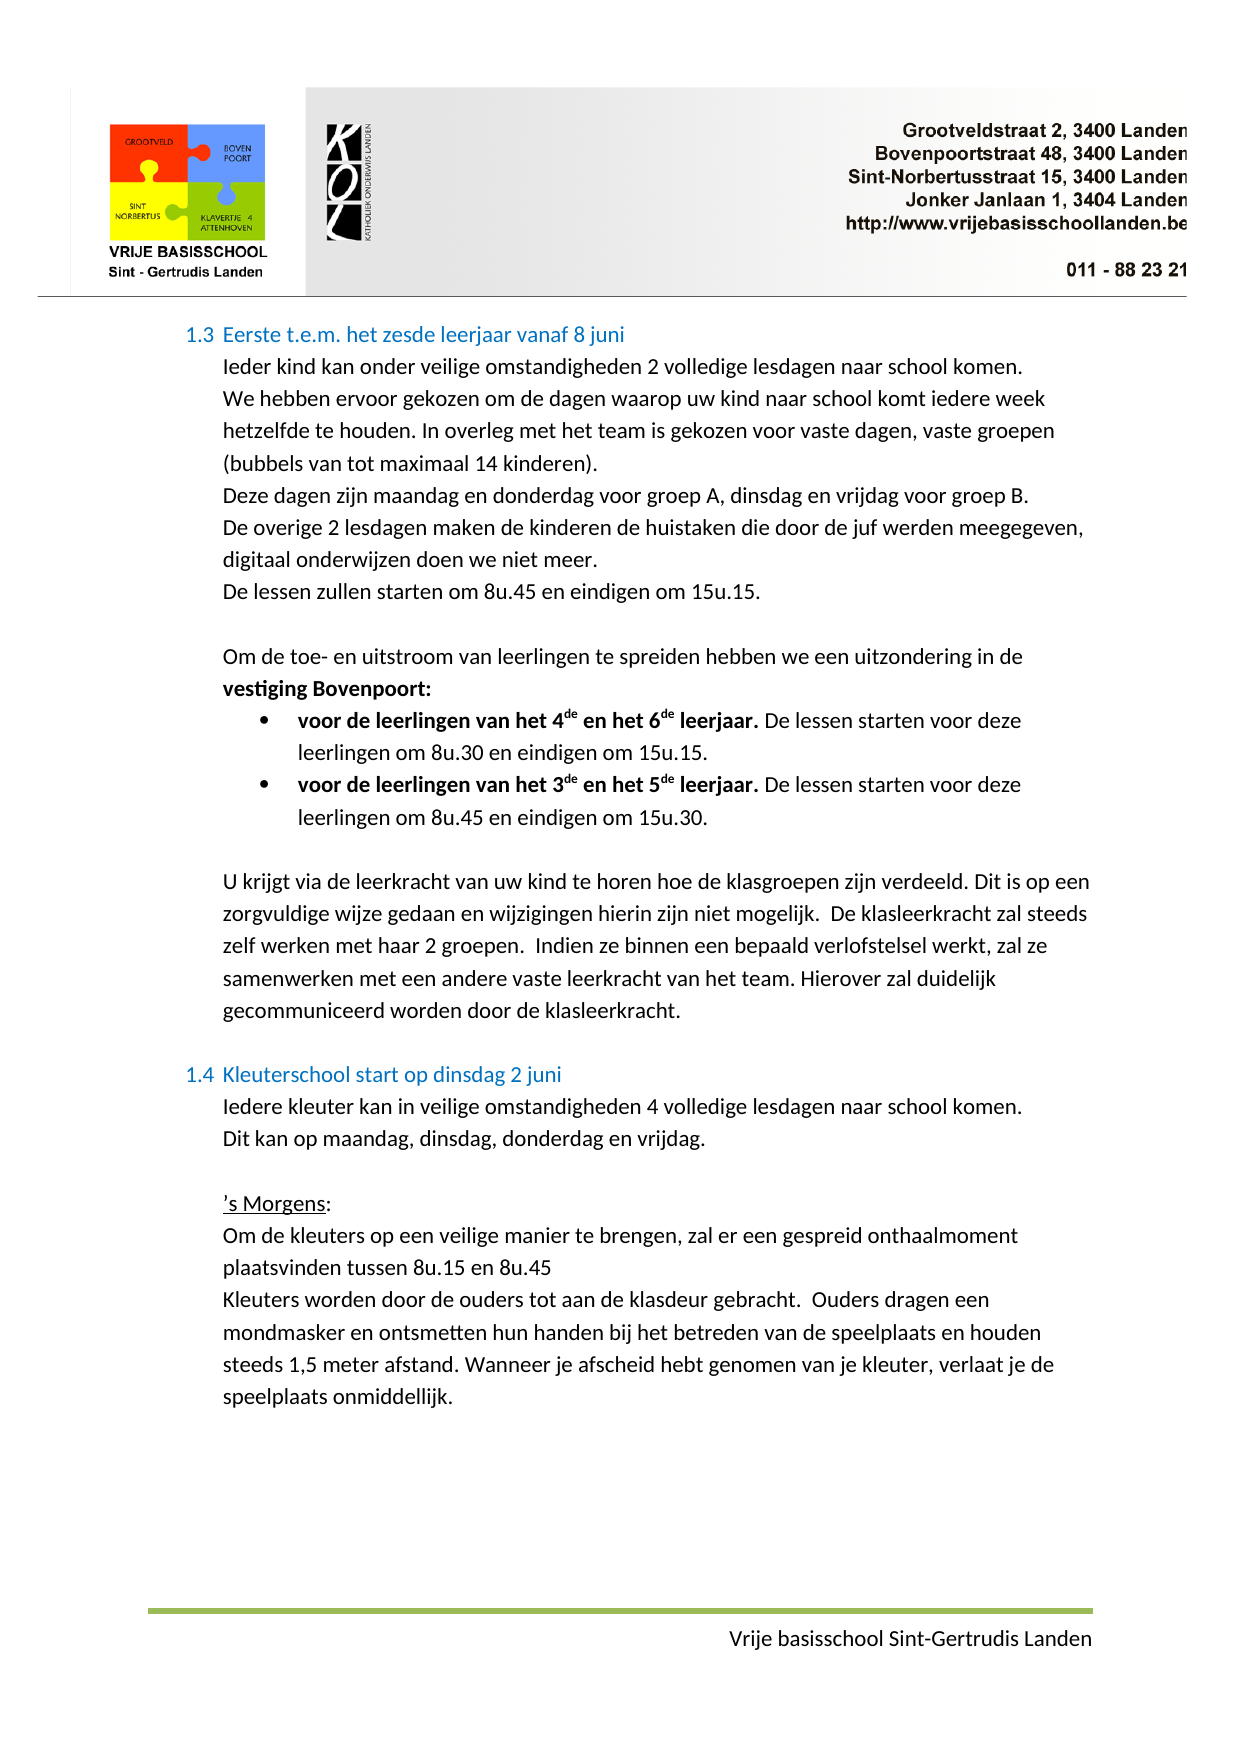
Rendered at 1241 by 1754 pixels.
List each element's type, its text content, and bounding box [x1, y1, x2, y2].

list Iedere kleuter kan in veilige omstandigheden 4 volledige lesdagen naar school komen. [223, 1092, 1093, 1120]
list voor de leerlingen van het 4de en het 6de leerjaar. De lessen starten voor deze leerlingen om 8u.30 en eindigen om 15u.15. [260, 706, 1093, 766]
list De overige 2 lesdagen maken de kinderen de huistaken die door de juf werden meegegeven, digitaal onderwijzen doen we niet meer. [223, 513, 1093, 573]
list Deze dagen zijn maandag en donderdag voor groep A, dinsdag en vrijdag voor groep B. [223, 481, 1093, 509]
list Om de toe- en uitstroom van leerlingen te spreiden hebben we een uitzondering in de vestiging Bovenpoort: [223, 642, 1093, 702]
list Ieder kind kan onder veilige omstandigheden 2 volledige lesdagen naar school komen. [223, 352, 1093, 380]
list Kleuters worden door de ouders tot aan de klasdeur gebracht. Ouders dragen een mondmasker en ontsmetten hun handen bij het betreden van de speelplaats en houden steeds 1,5 meter afstand. Wanneer je afscheid hebt genomen van je kleuter, verlaat je de speelplaats onmiddellijk. [223, 1286, 1093, 1410]
picture [37, 87, 1187, 296]
list Eerste t.e.m. het zesde leerjaar vanaf 8 juni [185, 296, 1093, 348]
list Om de kleuters op een veilige manier te brengen, zal er een gespreid onthaalmoment plaatsvinden tussen 8u.15 en 8u.45 [223, 1221, 1093, 1281]
list ’s Morgens: [223, 1189, 1093, 1217]
list Dit kan op maandag, dinsdag, donderdag en vrijdag. [223, 1124, 1093, 1153]
list Kleuterschool start op dinsdag 2 juni [185, 1060, 1093, 1088]
list We hebben ervoor gekozen om de dagen waarop uw kind naar school komt iedere week hetzelfde te houden. In overleg met het team is gekozen voor vaste dagen, vaste groepen (bubbels van tot maximaal 14 kinderen). [223, 384, 1093, 477]
list U krijgt via de leerkracht van uw kind te horen hoe de klasgroepen zijn verdeeld. Dit is op een zorgvuldige wijze gedaan en wijzigingen hierin zijn niet mogelijk. De klasleerkracht zal steeds zelf werken met haar 2 groepen. Indien ze binnen een bepaald verlofstelsel werkt, zal ze samenwerken met een andere vaste leerkracht van het team. Hierover zal duidelijk gecommuniceerd worden door de klasleerkracht. [223, 867, 1093, 1024]
list De lessen zullen starten om 8u.45 en eindigen om 15u.15. [223, 577, 1093, 605]
list voor de leerlingen van het 3de en het 5de leerjaar. De lessen starten voor deze leerlingen om 8u.45 en eindigen om 15u.30. [260, 771, 1093, 831]
